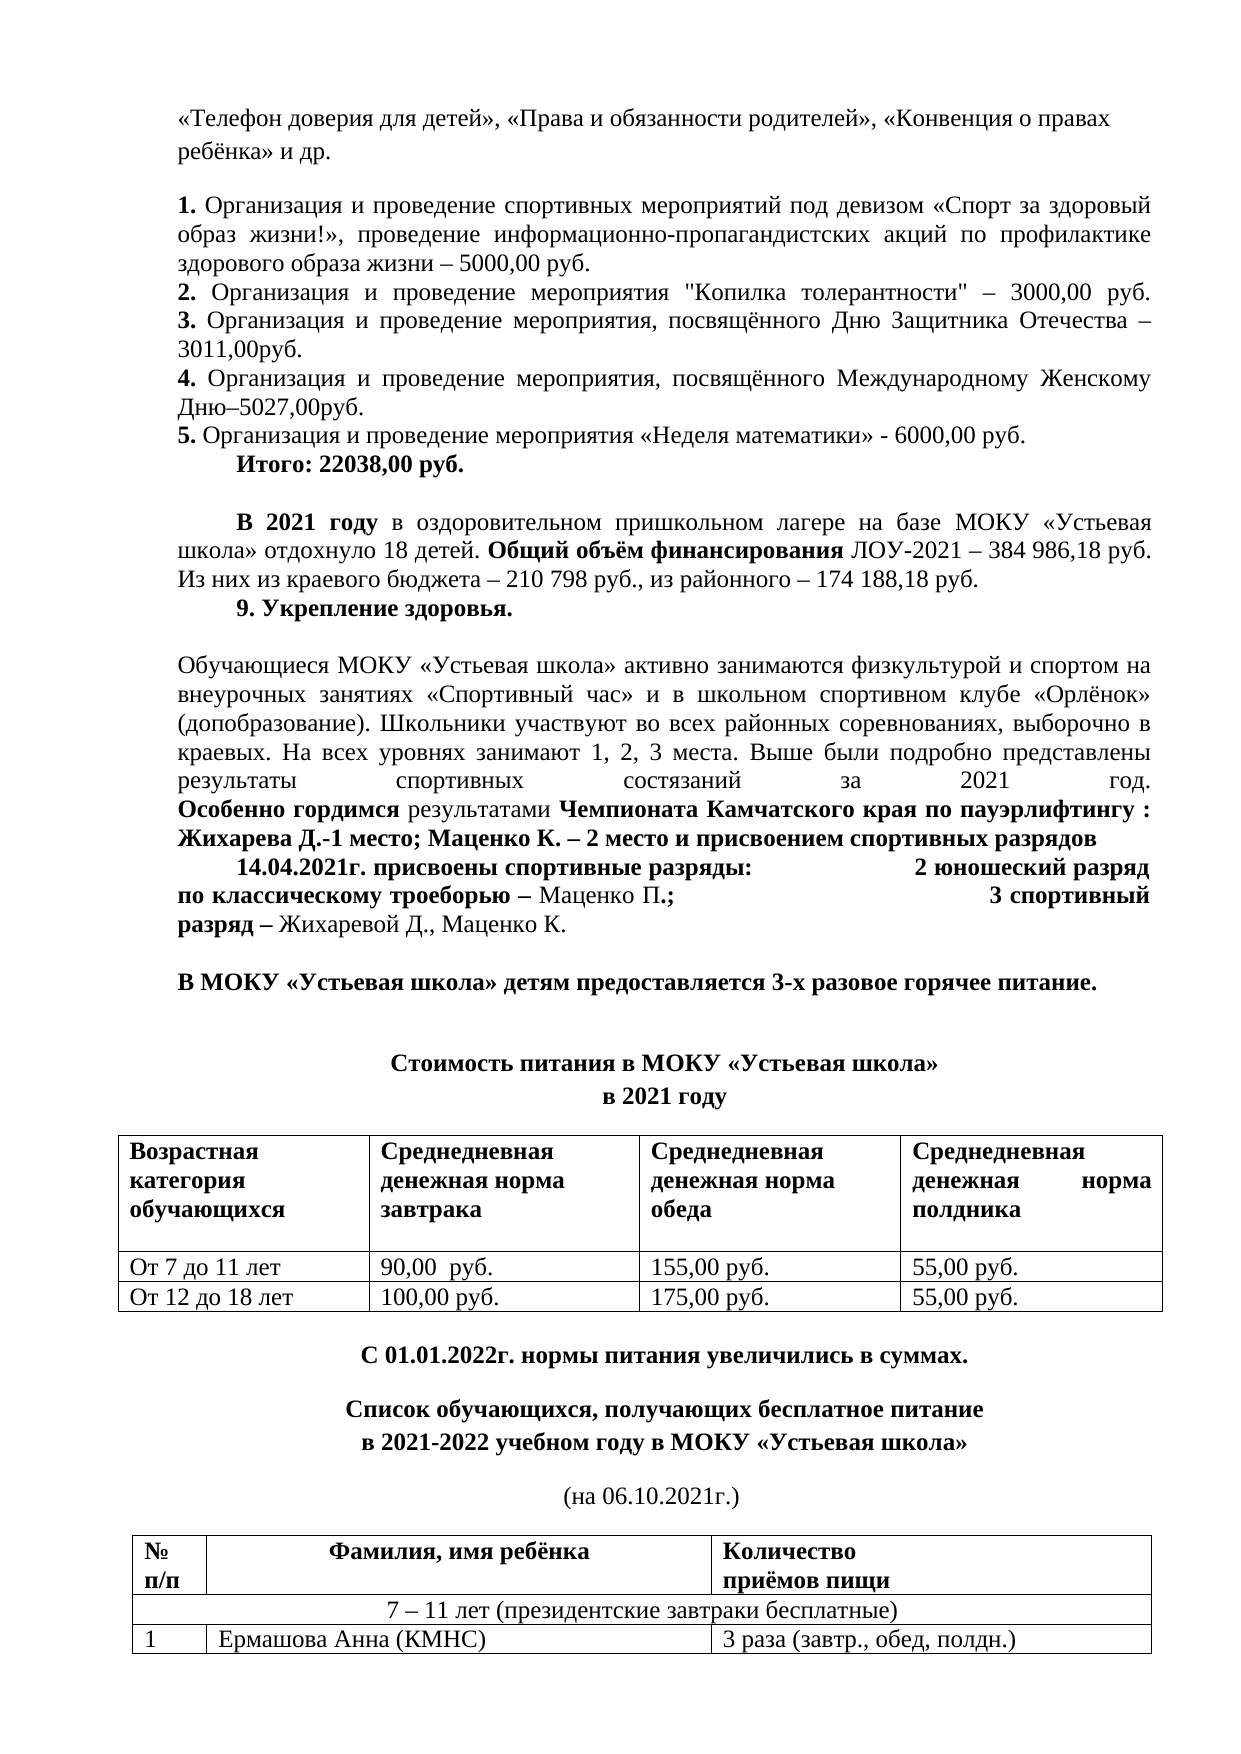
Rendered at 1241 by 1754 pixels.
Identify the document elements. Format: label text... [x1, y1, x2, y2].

table_cell От 12 до 18 лет [119, 1282, 369, 1311]
table_cell 90,00 руб. [370, 1252, 639, 1281]
text В 2021 году в оздоровительном пришкольном лагере на базе МОКУ «Устьевая школа» отдохнуло 18 детей. Общий объём финансирования ЛОУ-2021 – 384 986,18 руб. Из них из краевого бюджета – 210 798 руб., из районного – 174 188,18 руб. [177, 507, 1152, 593]
table_cell 175,00 руб. [640, 1282, 900, 1311]
text 2. Организация и проведение мероприятия "Копилка толерантности" – 3000,00 руб. 3. Организация и проведение мероприятия, посвящённого Дню Защитника Отечества – 3011,00руб. 4. Организация и проведение мероприятия, посвящённого Международному Женскому Дню–5027,00руб. 5. Организация и проведение мероприятия «Неделя математики» - 6000,00 руб. [177, 277, 1152, 449]
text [177, 103, 1152, 165]
text 14.04.2021г. присвоены спортивные разряды: 2 юношеский разряд по классическому троеборью – Маценко П.; 3 спортивный разряд – Жихаревой Д., Маценко К. [177, 852, 1152, 938]
table_header Среднедневная денежная норма завтрака [370, 1136, 639, 1251]
text В МОКУ «Устьевая школа» детям предоставляется 3-х разовое горячее питание. [177, 967, 1152, 995]
text Обучающиеся МОКУ «Устьевая школа» активно занимаются физкультурой и спортом на внеурочных занятиях «Спортивный час» и в школьном спортивном клубе «Орлёнок» (допобразование). Школьники участвуют во всех районных соревнованиях, выборочно в краевых. На всех уровнях занимают 1, 2, 3 места. Выше были подробно представлены результаты спортивных состязаний за 2021 год. Особенно гордимся результатами Чемпионата Камчатского края по пауэрлифтингу : Жихарева Д.-1 место; Маценко К. – 2 место и присвоением спортивных разрядов [177, 650, 1152, 852]
table_header № п/п [133, 1536, 206, 1594]
text 1. Организация и проведение спортивных мероприятий под девизом «Спорт за здоровый образ жизни!», проведение информационно-пропагандистских акций по профилактике здорового образа жизни – 5000,00 руб. [177, 190, 1152, 277]
table_header Количество приёмов пищи [712, 1536, 1151, 1594]
text С 01.01.2022г. нормы питания увеличились в суммах. [177, 1341, 1152, 1369]
table_cell 55,00 руб. [901, 1282, 1162, 1311]
table_cell 155,00 руб. [640, 1252, 900, 1281]
table_cell 7 – 11 лет (президентские завтраки бесплатные) [133, 1595, 1151, 1623]
table_header Среднедневная денежная норма обеда [640, 1136, 900, 1251]
table_cell 100,00 руб. [370, 1282, 639, 1311]
table_cell От 7 до 11 лет [119, 1252, 369, 1281]
text Стоимость питания в МОКУ «Устьевая школа» в 2021 году [177, 1048, 1152, 1110]
table_cell 55,00 руб. [901, 1252, 1162, 1281]
table_header Возрастная категория обучающихся [119, 1136, 369, 1251]
table_header Среднедневная денежная норма полдника [901, 1136, 1162, 1251]
table_header Фамилия, имя ребёнка [207, 1536, 711, 1594]
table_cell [712, 1625, 1151, 1653]
text (на 06.10.2021г.) [177, 1481, 1152, 1510]
table_cell Ермашова Анна (КМНС) [207, 1625, 711, 1653]
text Итого: 22038,00 руб. [177, 449, 1152, 478]
text 9. Укрепление здоровья. [177, 593, 1152, 622]
text Список обучающихся, получающих бесплатное питание в 2021-2022 учебном году в МОКУ «Устьевая школа» [177, 1394, 1152, 1456]
table_cell 1 [133, 1625, 206, 1653]
